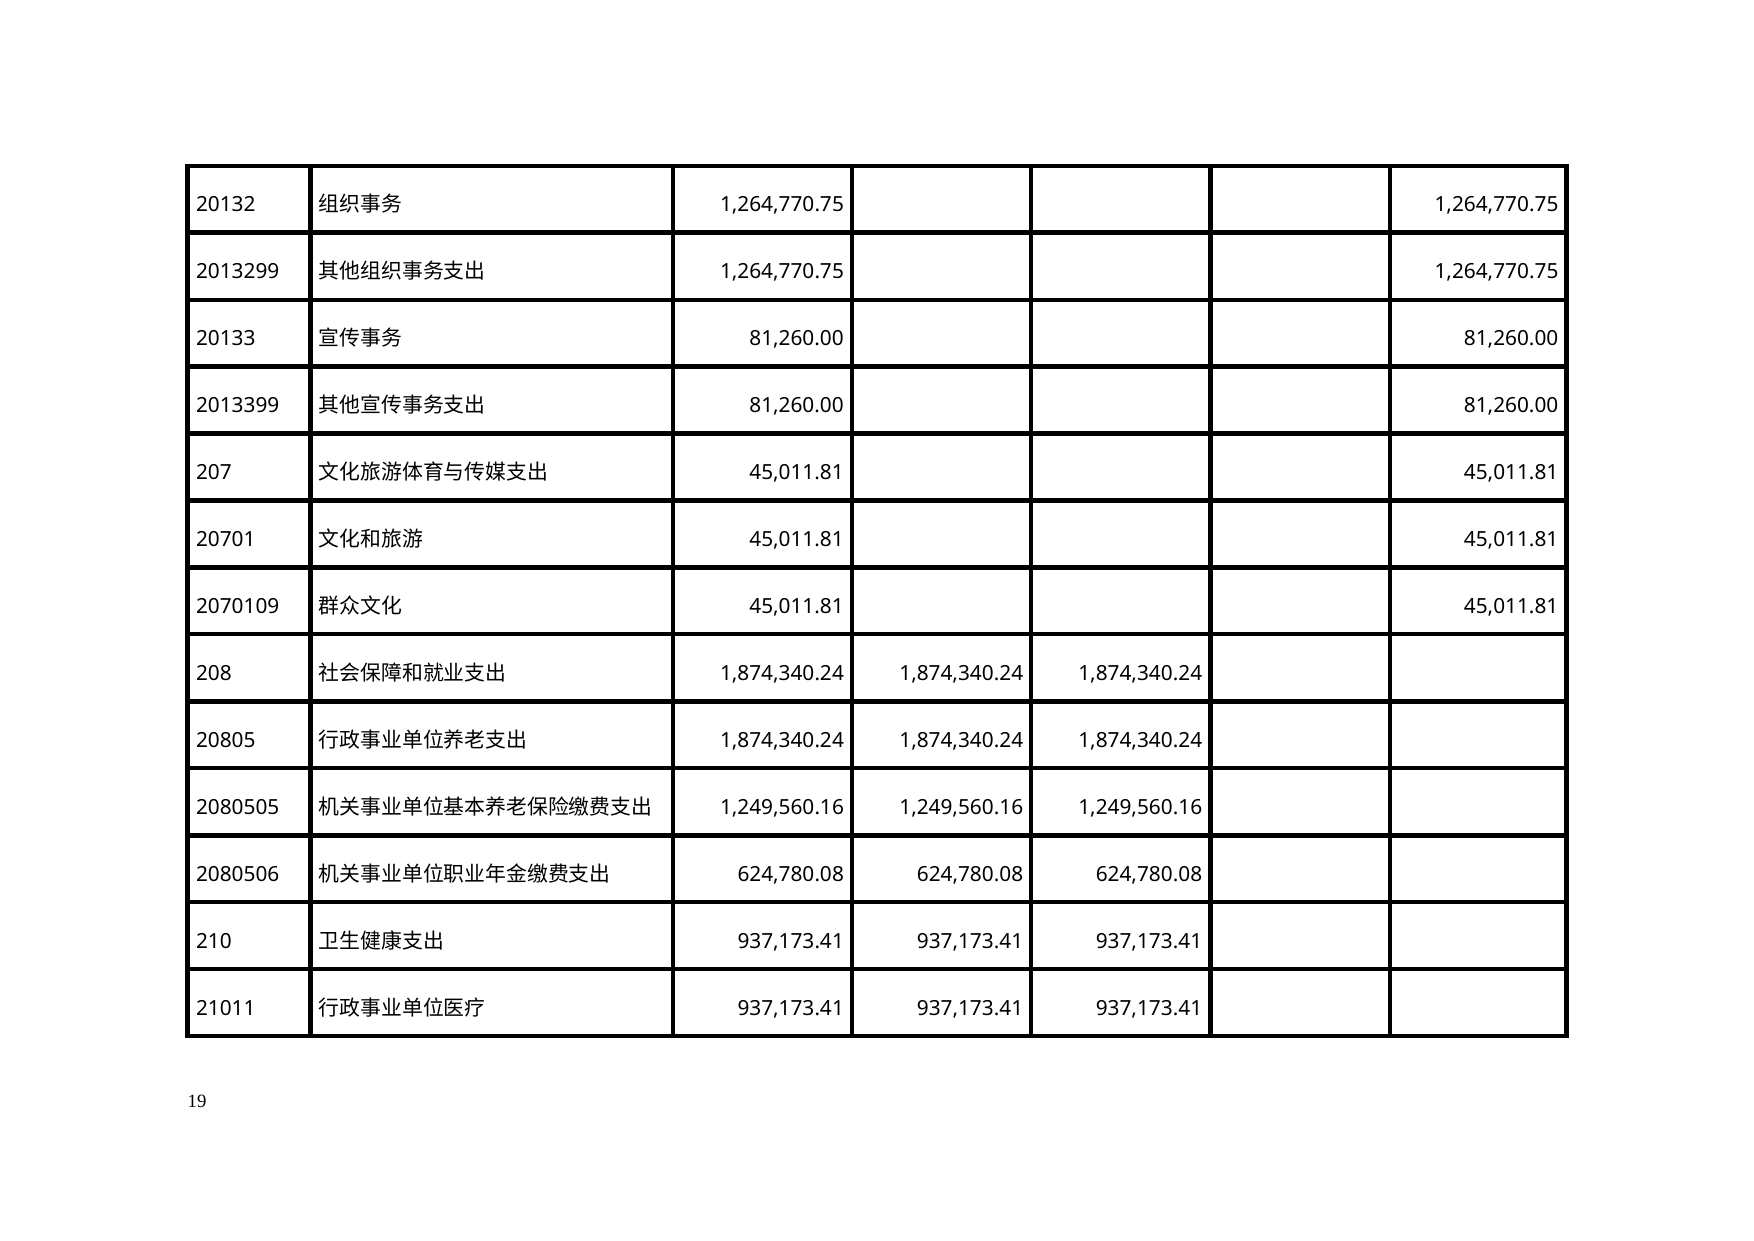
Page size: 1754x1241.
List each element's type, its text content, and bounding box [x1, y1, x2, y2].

table_cell [1213, 436, 1388, 498]
table_cell [1213, 971, 1388, 1034]
table_cell 行政事业单位养老支出 [313, 704, 671, 766]
table_cell [1213, 636, 1388, 699]
table_cell 1,264,770.75 [1392, 168, 1564, 230]
table_cell [854, 235, 1029, 297]
table_cell [1213, 235, 1388, 297]
table_cell [854, 503, 1029, 565]
table_cell 45,011.81 [1392, 503, 1564, 565]
table_cell 81,260.00 [1392, 302, 1564, 364]
table_cell 1,249,560.16 [854, 770, 1029, 833]
table_cell 文化旅游体育与传媒支出 [313, 436, 671, 498]
table_cell 937,173.41 [675, 904, 850, 967]
table_cell 1,874,340.24 [675, 704, 850, 766]
table_cell [1213, 704, 1388, 766]
table_cell [1033, 369, 1208, 431]
table_cell 1,249,560.16 [1033, 770, 1208, 833]
table_cell 2080506 [190, 838, 308, 900]
table_cell [1213, 503, 1388, 565]
table_cell [854, 436, 1029, 498]
table_cell [1392, 770, 1564, 833]
table_cell [854, 168, 1029, 230]
table_cell 机关事业单位职业年金缴费支出 [313, 838, 671, 900]
table_cell 机关事业单位基本养老保险缴费支出 [313, 770, 671, 833]
table_cell [1392, 971, 1564, 1034]
table_cell 45,011.81 [675, 570, 850, 632]
table_cell [854, 570, 1029, 632]
table_cell [1033, 302, 1208, 364]
table_cell [1033, 168, 1208, 230]
table_cell 937,173.41 [854, 904, 1029, 967]
table_cell [1213, 369, 1388, 431]
table_cell 81,260.00 [1392, 369, 1564, 431]
table_cell 群众文化 [313, 570, 671, 632]
table_cell 207 [190, 436, 308, 498]
table_cell 2013399 [190, 369, 308, 431]
table_cell [1033, 503, 1208, 565]
table_cell 45,011.81 [675, 436, 850, 498]
table_cell 624,780.08 [854, 838, 1029, 900]
table_cell 937,173.41 [854, 971, 1029, 1034]
table_cell 1,264,770.75 [675, 235, 850, 297]
table_cell [1213, 302, 1388, 364]
table_cell [1392, 636, 1564, 699]
table_cell 20133 [190, 302, 308, 364]
table_cell 45,011.81 [1392, 436, 1564, 498]
table_cell 1,264,770.75 [675, 168, 850, 230]
table_cell 行政事业单位医疗 [313, 971, 671, 1034]
table_cell [1213, 904, 1388, 967]
table_cell 1,874,340.24 [1033, 704, 1208, 766]
table_cell 其他宣传事务支出 [313, 369, 671, 431]
table_cell 45,011.81 [675, 503, 850, 565]
table_cell 社会保障和就业支出 [313, 636, 671, 699]
table_cell [1392, 904, 1564, 967]
table_cell 1,874,340.24 [675, 636, 850, 699]
table_cell 其他组织事务支出 [313, 235, 671, 297]
table_cell [1392, 704, 1564, 766]
table_cell [854, 302, 1029, 364]
table_cell 45,011.81 [1392, 570, 1564, 632]
table_cell [1033, 436, 1208, 498]
table_cell 937,173.41 [675, 971, 850, 1034]
table_cell 1,874,340.24 [854, 636, 1029, 699]
table_cell 81,260.00 [675, 302, 850, 364]
table_cell 1,264,770.75 [1392, 235, 1564, 297]
table_cell [1033, 570, 1208, 632]
table_cell 1,874,340.24 [854, 704, 1029, 766]
table_cell 卫生健康支出 [313, 904, 671, 967]
table_cell 20701 [190, 503, 308, 565]
table_cell 2013299 [190, 235, 308, 297]
table_cell 624,780.08 [675, 838, 850, 900]
table_cell 208 [190, 636, 308, 699]
table_cell 2080505 [190, 770, 308, 833]
table_cell [1033, 235, 1208, 297]
table_cell [1213, 168, 1388, 230]
table_cell [1392, 838, 1564, 900]
table_cell [1213, 770, 1388, 833]
table_cell 文化和旅游 [313, 503, 671, 565]
table_cell 20805 [190, 704, 308, 766]
table_cell 81,260.00 [675, 369, 850, 431]
table_cell 210 [190, 904, 308, 967]
table_cell 1,874,340.24 [1033, 636, 1208, 699]
table_cell 937,173.41 [1033, 971, 1208, 1034]
table_cell [854, 369, 1029, 431]
table_cell [1213, 838, 1388, 900]
table_cell 1,249,560.16 [675, 770, 850, 833]
table_cell 组织事务 [313, 168, 671, 230]
table_cell 2070109 [190, 570, 308, 632]
table_cell [1213, 570, 1388, 632]
table_cell 20132 [190, 168, 308, 230]
table_cell 624,780.08 [1033, 838, 1208, 900]
table_cell 21011 [190, 971, 308, 1034]
table_cell 宣传事务 [313, 302, 671, 364]
table_cell 937,173.41 [1033, 904, 1208, 967]
